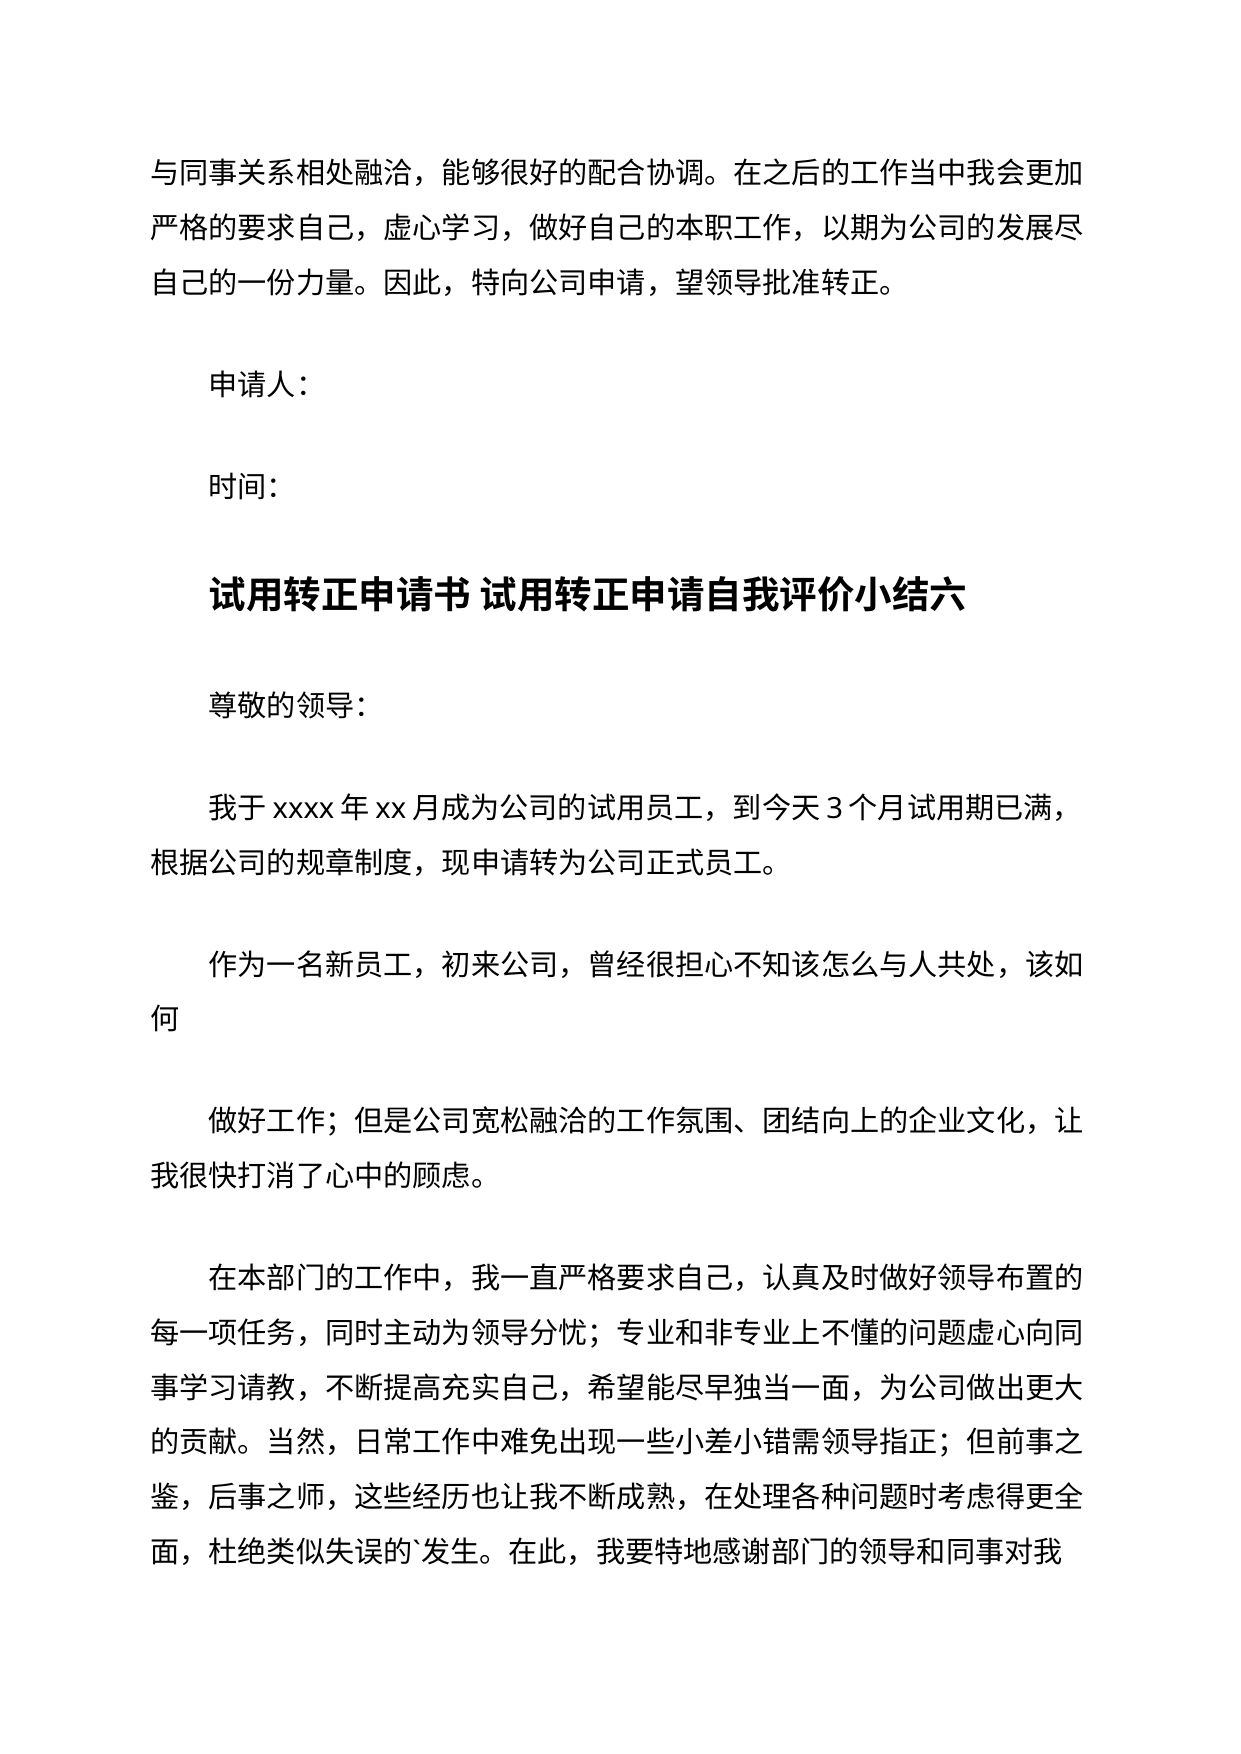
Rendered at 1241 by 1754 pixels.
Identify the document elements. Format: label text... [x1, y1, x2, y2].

text 做好工作；但是公司宽松融洽的工作氛围、团结向上的企业文化，让我很快打消了心中的顾虑。 [150, 1098, 1090, 1195]
text 申请人： [150, 362, 1090, 404]
text 作为一名新员工，初来公司，曾经很担心不知该怎么与人共处，该如何 [150, 941, 1090, 1038]
text 试用转正申请书 试用转正申请自我评价小结六 [150, 565, 1090, 619]
text 尊敬的领导： [150, 682, 1090, 725]
text 我于xxxx年xx月成为公司的试用员工，到今天3个月试用期已满，根据公司的规章制度，现申请转为公司正式员工。 [150, 784, 1090, 882]
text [150, 150, 1090, 302]
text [150, 1254, 1090, 1571]
text 时间： [150, 463, 1090, 506]
